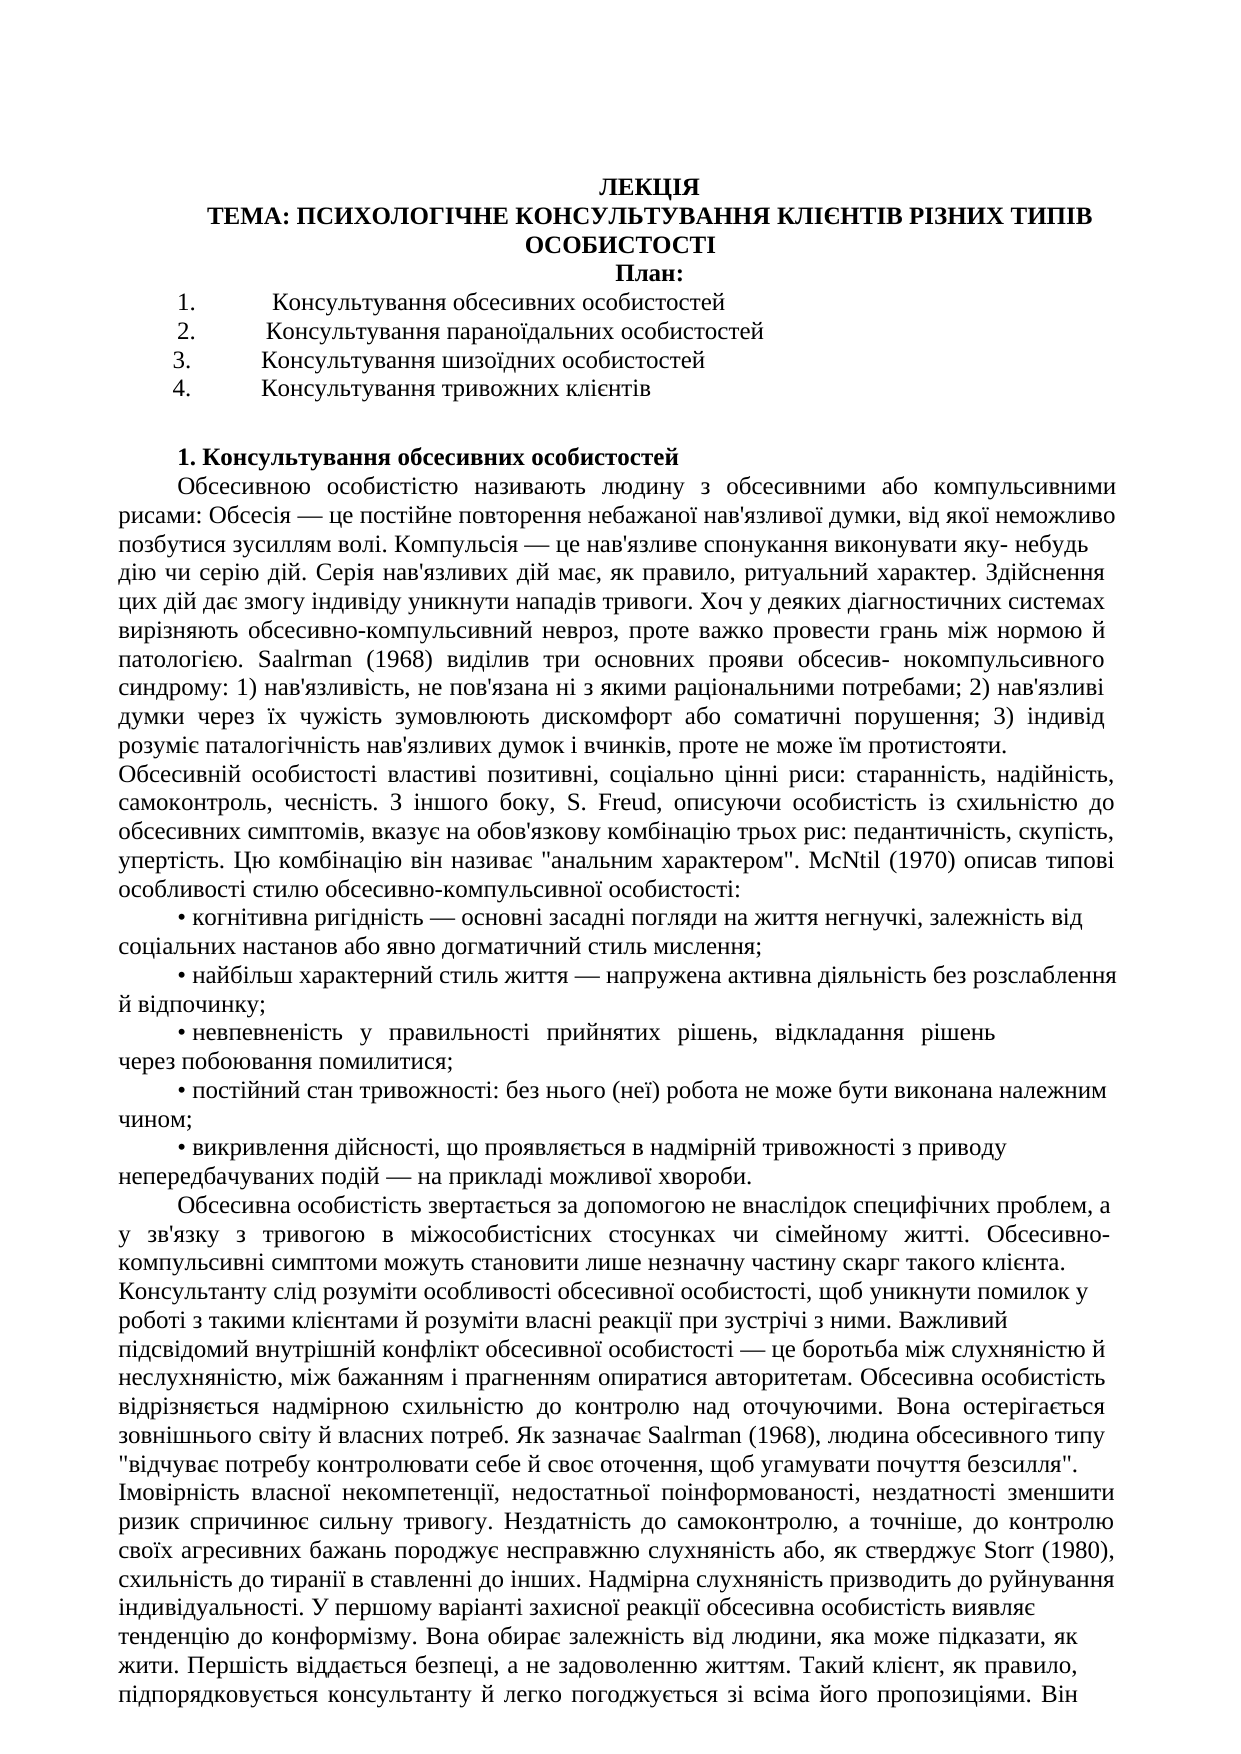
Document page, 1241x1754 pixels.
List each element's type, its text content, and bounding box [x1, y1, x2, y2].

list викривлення дійсності, що проявляється в надмірній тривожності з приводу непередбачуваних подій — на прикладі можливої хвороби. [118, 1132, 1007, 1190]
text Консультанту слід розуміти особливості обсесивної особистості, щоб уникнути помилок у роботі з такими клієнтами й розуміти власні реакції при зустрічі з ними. Важливий [118, 1276, 1090, 1334]
subtitle ЛЕКЦІЯ [149, 172, 1150, 201]
list найбільш характерний стиль життя — напружена активна діяльність без розслаблення й відпочинку; [118, 960, 1118, 1017]
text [118, 1621, 1079, 1708]
subtitle ОСОБИСТОСТІ [116, 230, 1124, 258]
text дію чи серію дій. Серія нав'язливих дій має, як правило, ритуальний характер. Здійснення цих дій дає змогу індивіду уникнути нападів тривоги. Хоч у деяких діагностичних системах вирізняють обсесивно-компульсивний невроз, проте важко провести грань між нормою й патологією. Saalrman (1968) виділив три основних прояви обсесив- нокомпульсивного синдрому: 1) нав'язливість, не пов'язана ні з якими раціональними потребами; 2) нав'язливі думки через їх чужість зумовлюють дискомфорт або соматичні порушення; 3) індивід розуміє паталогічність нав'язливих думок і вчинків, проте не може їм протистояти. [118, 557, 1106, 759]
text підсвідомий внутрішній конфлікт обсесивної особистості — це боротьба між слухняністю й неслухняністю, між бажанням і прагненням опиратися авторитетам. Обсесивна особистість відрізняється надмірною схильністю до контролю над оточуючими. Вона остерігається зовнішнього світу й власних потреб. Як зазначає Saalrman (1968), людина обсесивного типу "відчуває потребу контролювати себе й своє оточення, щоб угамувати почуття безсилля". [118, 1334, 1107, 1477]
list Консультування параноїдальних особистостей [177, 316, 1165, 345]
list невпевненість у правильності прийнятих рішень, відкладання рішень через побоювання помилитися; [118, 1017, 996, 1075]
text ТЕМА: ПСИХОЛОГІЧНЕ КОНСУЛЬТУВАННЯ КЛІЄНТІВ РІЗНИХ ТИПІВ [149, 201, 1150, 230]
list постійний стан тривожності: без нього (неї) робота не може бути виконана належним чином; [118, 1075, 1108, 1132]
text Обсесивній особистості властиві позитивні, соціально цінні риси: старанність, надійність, самоконтроль, чесність. З іншого боку, S. Freud, описуючи особистість із схильністю до обсесивних симптомів, вказує на обов'язкову комбінацію трьох рис: педантичність, скупість, упертість. Цю комбінацію він називає "анальним характером". McNtil (1970) описав типові особливості стилю обсесивно-компульсивної особистості: [118, 759, 1116, 902]
list когнітивна ригідність — основні засадні погляди на життя негнучкі, залежність від соціальних настанов або явно догматичний стиль мислення; [118, 902, 1084, 960]
list Консультування тривожних клієнтів [172, 373, 1165, 402]
list Консультування шизоїдних особистостей [172, 345, 1165, 373]
list Консультування обсесивних особистостей [177, 287, 1165, 316]
subtitle Консультування обсесивних особистостей [177, 442, 1165, 471]
text Імовірність власної некомпетенції, недостатньої поінформованості, нездатності зменшити ризик спричинює сильну тривогу. Нездатність до самоконтролю, а точніше, до контролю своїх агресивних бажань породжує несправжню слухняність або, як стверджує Storr (1980), схильність до тиранії в ставленні до інших. Надмірна слухняність призводить до руйнування індивідуальності. У першому варіанті захисної реакції обсесивна особистість виявляє [118, 1477, 1116, 1621]
text Обсесивна особистість звертається за допомогою не внаслідок специфічних проблем, а у зв'язку з тривогою в міжособистісних стосунках чи сімейному житті. Обсесивно- компульсивні симптоми можуть становити лише незначну частину скарг такого клієнта. [118, 1190, 1112, 1276]
text Обсесивною особистістю називають людину з обсесивними або компульсивними рисами: Обсесія — це постійне повторення небажаної нав'язливої думки, від якої неможливо позбутися зусиллям волі. Компульсія — це нав'язливе спонукання виконувати яку- небудь [118, 471, 1117, 557]
text План: [615, 258, 1165, 287]
